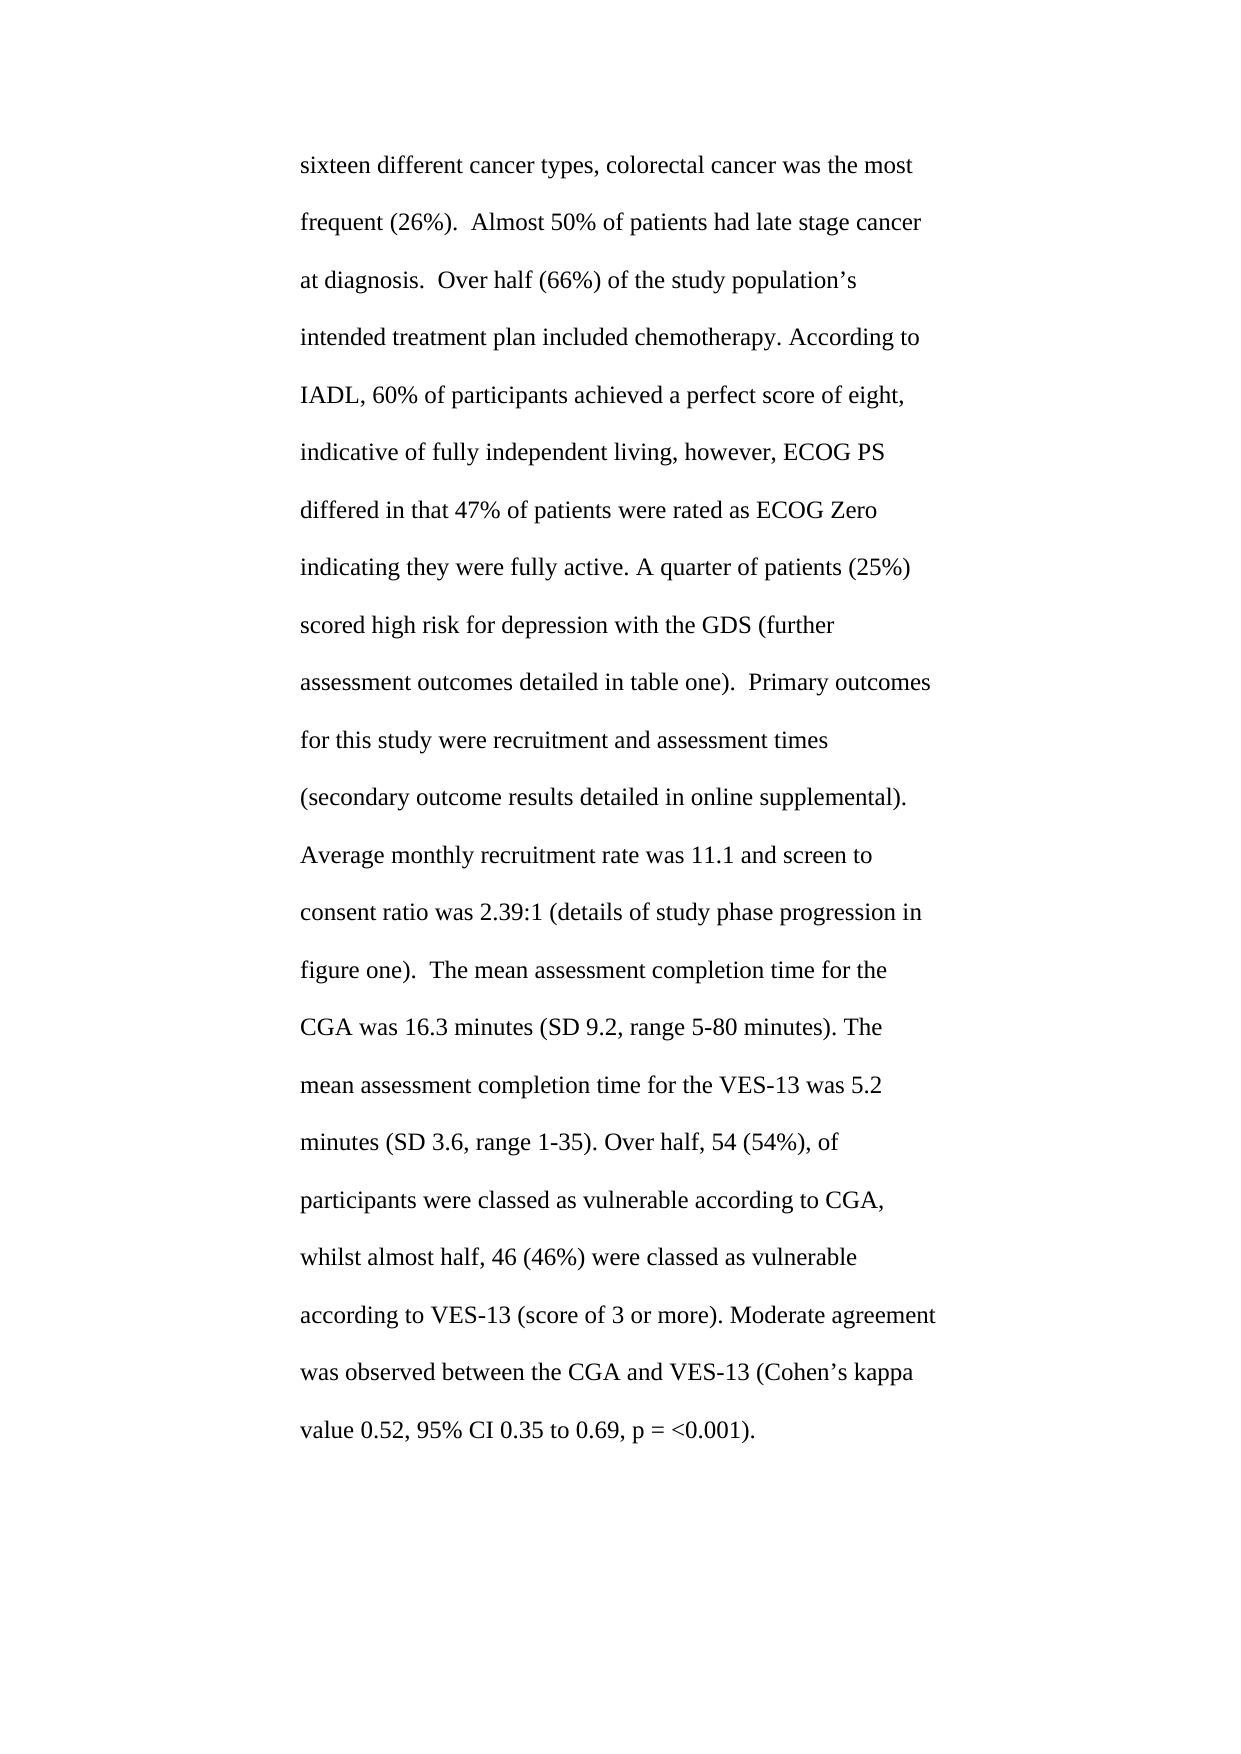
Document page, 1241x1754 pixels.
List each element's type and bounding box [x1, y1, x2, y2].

text [300, 150, 940, 1444]
